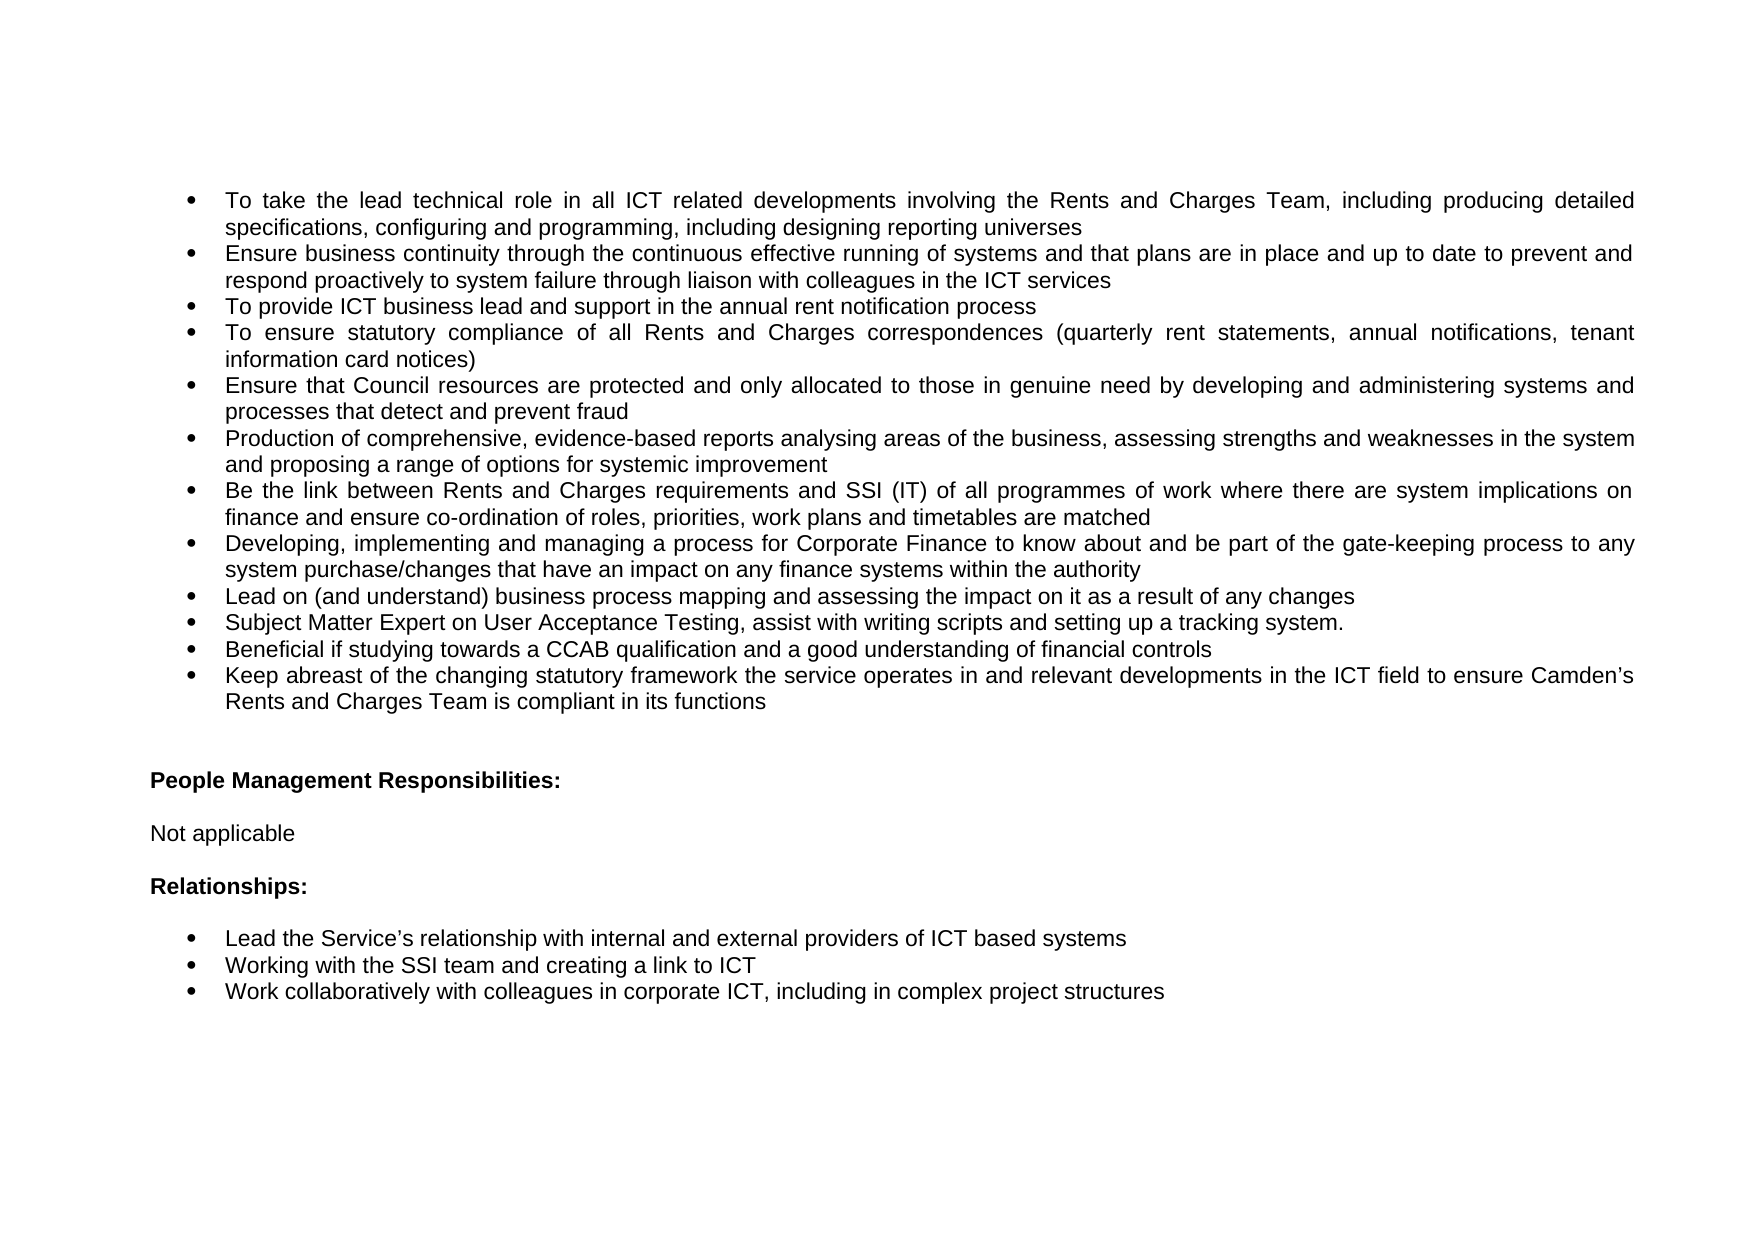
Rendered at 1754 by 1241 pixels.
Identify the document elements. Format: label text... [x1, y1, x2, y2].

list To ensure statutory compliance of all Rents and Charges correspondences (quarterly rent statements, annual notifications, tenant information card notices) [187, 319, 1636, 372]
list To take the lead technical role in all ICT related developments involving the Rents and Charges Team, including producing detailed specifications, configuring and programming, including designing reporting universes [187, 187, 1636, 240]
list Keep abreast of the changing statutory framework the service operates in and relevant developments in the ICT field to ensure Camden’s Rents and Charges Team is compliant in its functions [187, 662, 1636, 714]
list Work collaboratively with colleagues in corporate ICT, including in complex project structures [187, 978, 1636, 1004]
list Lead the Service’s relationship with internal and external providers of ICT based systems [187, 925, 1636, 952]
list Be the link between Rents and Charges requirements and SSI (IT) of all programmes of work where there are system implications on finance and ensure co-ordination of roles, priorities, work plans and timetables are matched [187, 477, 1636, 530]
list Working with the SSI team and creating a link to ICT [187, 952, 1636, 978]
list To provide ICT business lead and support in the annual rent notification process [187, 293, 1636, 319]
text Not applicable [150, 820, 1636, 846]
list Lead on (and understand) business process mapping and assessing the impact on it as a result of any changes [187, 583, 1636, 609]
list Developing, implementing and managing a process for Corporate Finance to know about and be part of the gate-keeping process to any system purchase/changes that have an impact on any finance systems within the authority [187, 530, 1636, 583]
list Subject Matter Expert on User Acceptance Testing, assist with writing scripts and setting up a tracking system. [187, 609, 1636, 636]
text People Management Responsibilities: [150, 767, 1636, 794]
list Ensure that Council resources are protected and only allocated to those in genuine need by developing and administering systems and processes that detect and prevent fraud [187, 372, 1636, 425]
list Production of comprehensive, evidence-based reports analysing areas of the business, assessing strengths and weaknesses in the system and proposing a range of options for systemic improvement [187, 425, 1636, 477]
list Ensure business continuity through the continuous effective running of systems and that plans are in place and up to date to prevent and respond proactively to system failure through liaison with colleagues in the ICT services [187, 240, 1636, 293]
list Beneficial if studying towards a CCAB qualification and a good understanding of financial controls [187, 636, 1636, 662]
text Relationships: [150, 873, 1636, 899]
